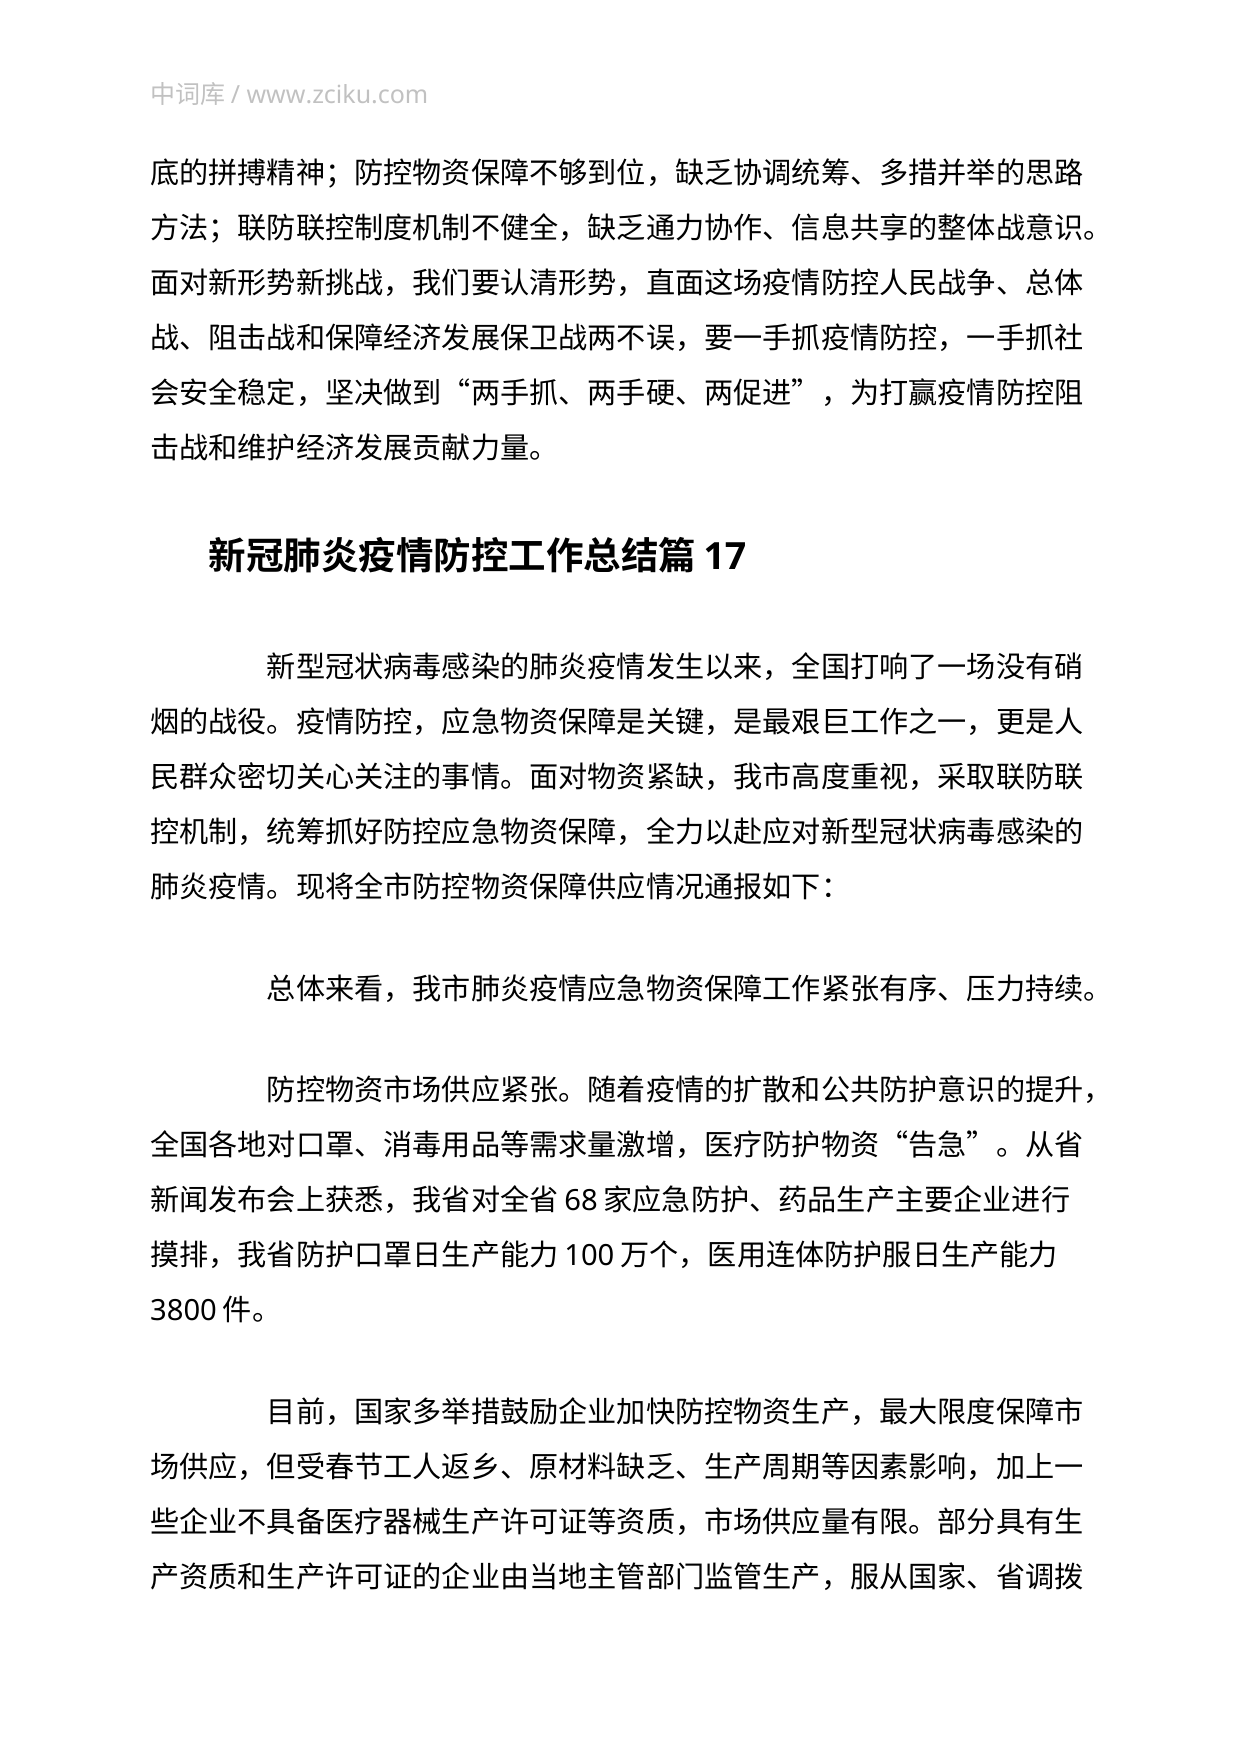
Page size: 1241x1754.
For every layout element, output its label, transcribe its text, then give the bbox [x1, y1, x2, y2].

text 新冠肺炎疫情防控工作总结篇17 [150, 526, 1090, 581]
text 防控物资市场供应紧张。随着疫情的扩散和公共防护意识的提升，全国各地对口罩、消毒用品等需求量激增，医疗防护物资“告急”。从省新闻发布会上获悉，我省对全省68家应急防护、药品生产主要企业进行摸排，我省防护口罩日生产能力100万个，医用连体防护服日生产能力3800件。 [150, 1067, 1090, 1329]
text 总体来看，我市肺炎疫情应急物资保障工作紧张有序、压力持续。 [150, 965, 1090, 1007]
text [150, 1389, 1090, 1596]
text 新型冠状病毒感染的肺炎疫情发生以来，全国打响了一场没有硝烟的战役。疫情防控，应急物资保障是关键，是最艰巨工作之一，更是人民群众密切关心关注的事情。面对物资紧缺，我市高度重视，采取联防联控机制，统筹抓好防控应急物资保障，全力以赴应对新型冠状病毒感染的肺炎疫情。现将全市防控物资保障供应情况通报如下： [150, 644, 1090, 906]
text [150, 150, 1090, 467]
